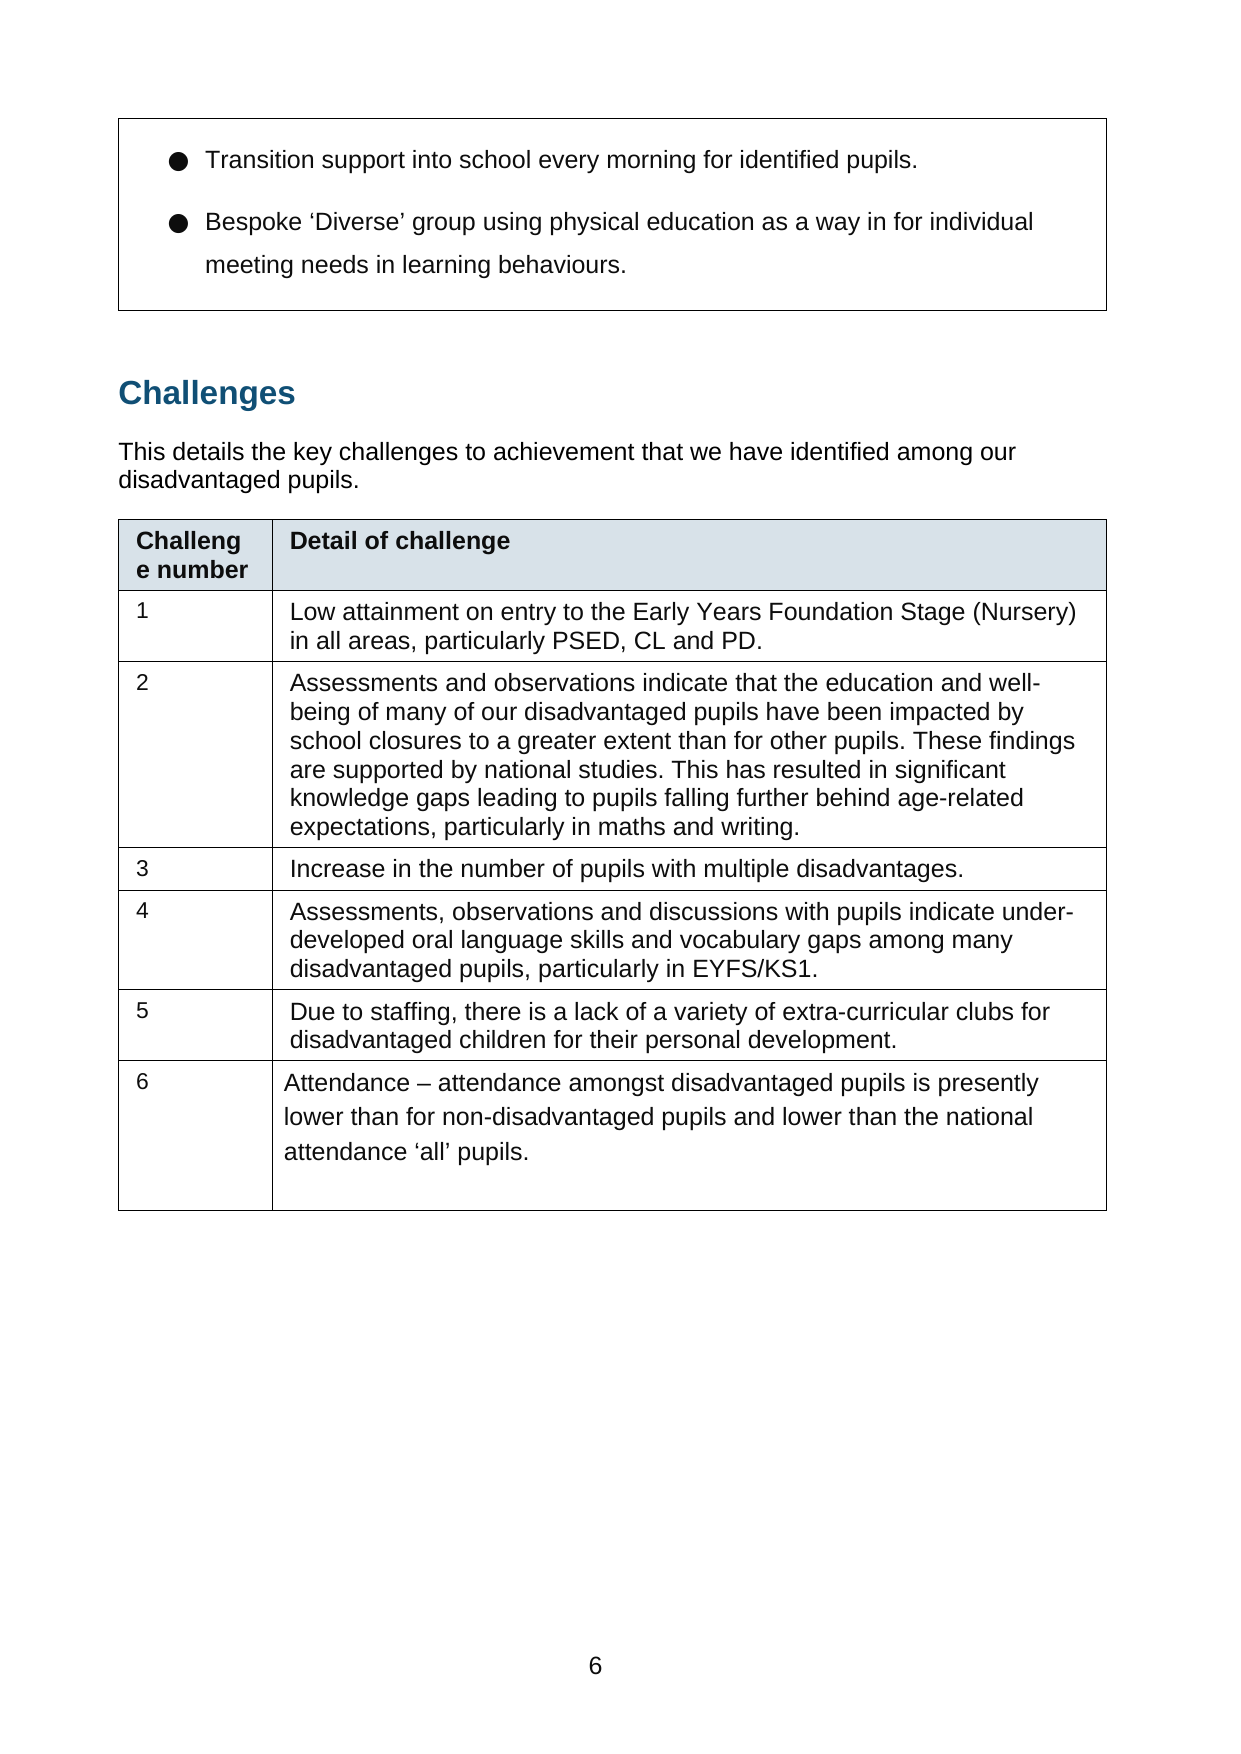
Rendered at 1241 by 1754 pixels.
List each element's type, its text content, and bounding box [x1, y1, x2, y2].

table_header Detail of challenge [273, 520, 1106, 590]
text This details the key challenges to achievement that we have identified among our disadvantaged pupils. [118, 437, 1107, 494]
table_cell 5 [119, 990, 272, 1060]
table_cell Assessments, observations and discussions with pupils indicate under-developed oral language skills and vocabulary gaps among many disadvantaged pupils, particularly in EYFS/KS1. [273, 891, 1106, 989]
table_cell Increase in the number of pupils with multiple disadvantages. [273, 848, 1106, 889]
subtitle Challenges [118, 373, 1107, 412]
table_cell 1 [119, 591, 272, 661]
table_cell Assessments and observations indicate that the education and well-being of many of our disadvantaged pupils have been impacted by school closures to a greater extent than for other pupils. These findings are supported by national studies. This has resulted in significant knowledge gaps leading to pupils falling further behind age-related expectations, particularly in maths and writing. [273, 662, 1106, 847]
table_cell 2 [119, 662, 272, 847]
table_cell Due to staffing, there is a lack of a variety of extra-curricular clubs for disadvantaged children for their personal development. [273, 990, 1106, 1060]
table_cell 4 [119, 891, 272, 989]
table_cell 3 [119, 848, 272, 889]
table_cell Attendance – attendance amongst disadvantaged pupils is presently lower than for non-disadvantaged pupils and lower than the national attendance ‘all’ pupils. [273, 1061, 1106, 1210]
table_cell 6 [119, 1061, 272, 1210]
table_cell Low attainment on entry to the Early Years Foundation Stage (Nursery) in all areas, particularly PSED, CL and PD. [273, 591, 1106, 661]
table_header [119, 119, 1106, 309]
table_header Challenge number [119, 520, 272, 590]
